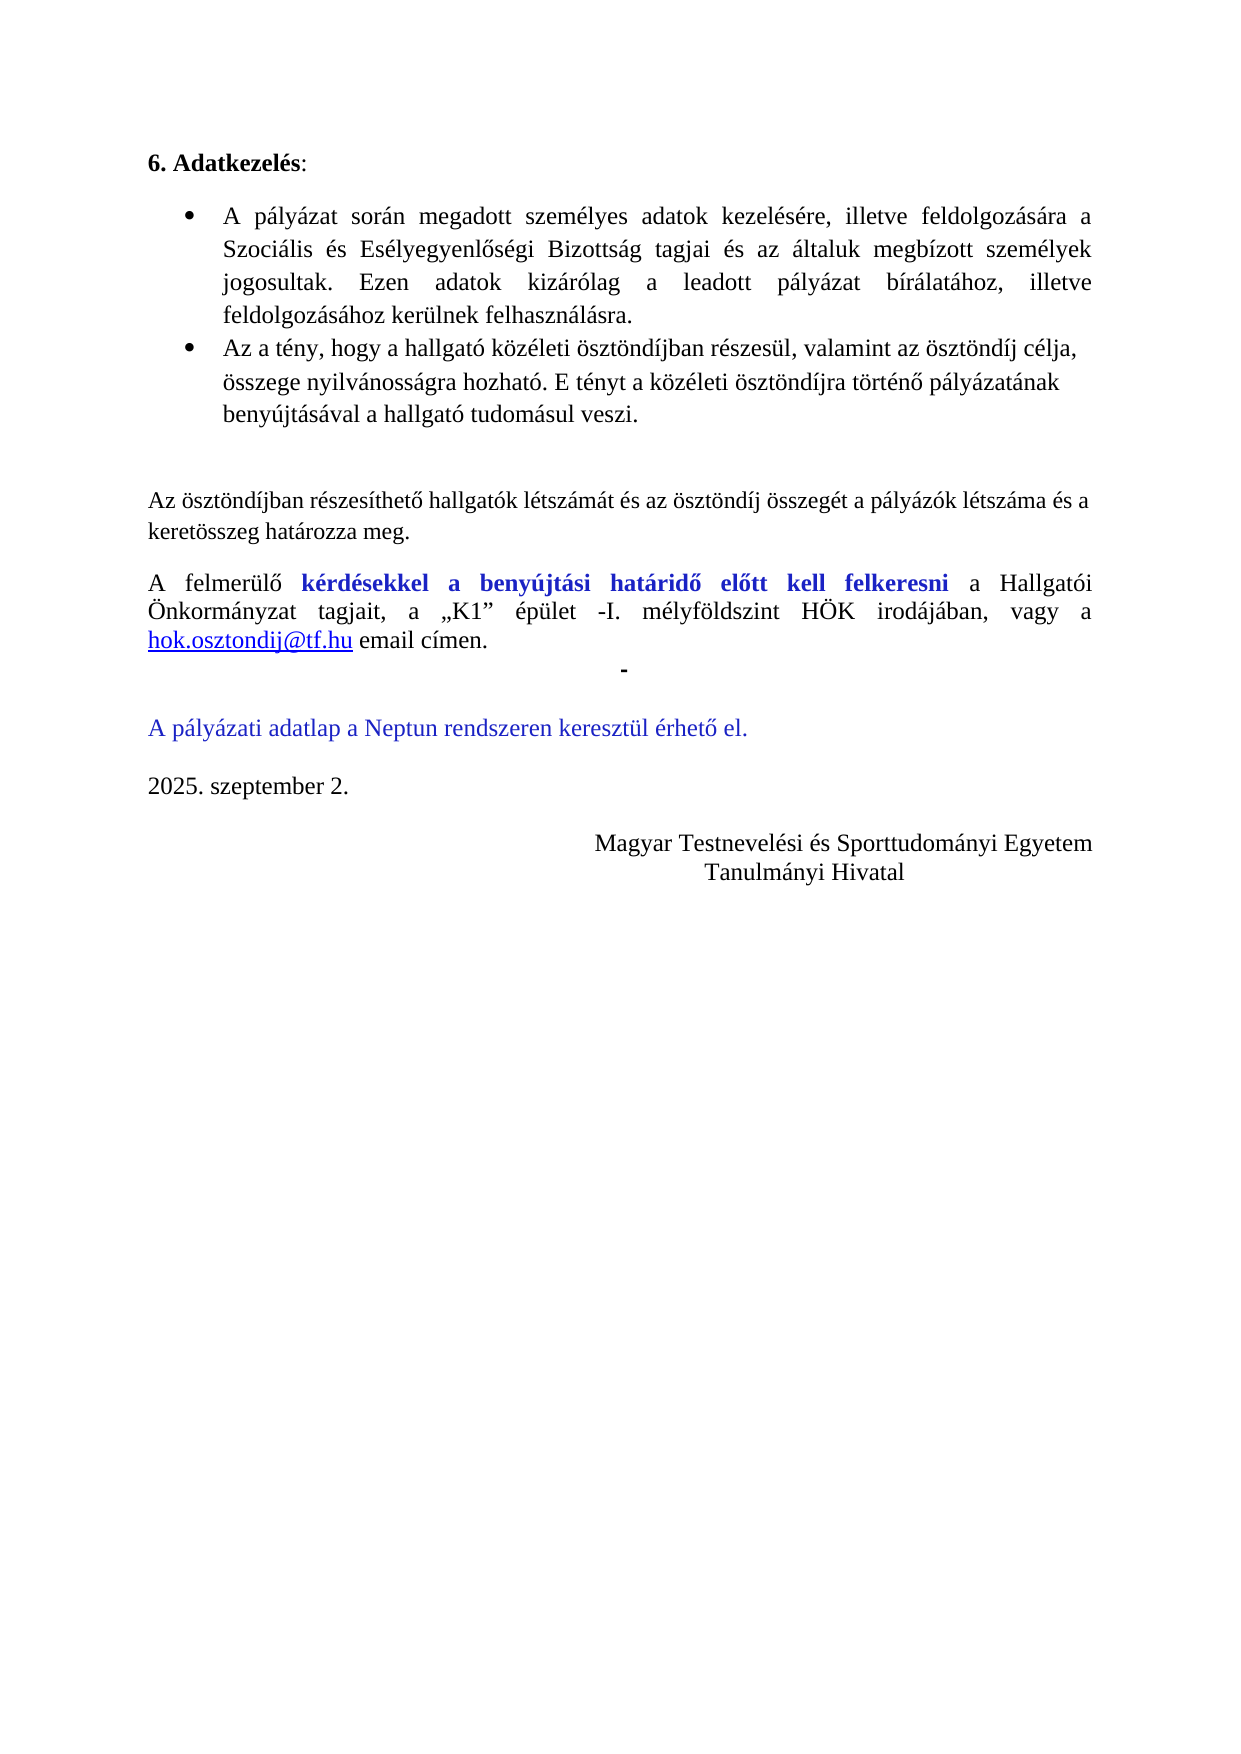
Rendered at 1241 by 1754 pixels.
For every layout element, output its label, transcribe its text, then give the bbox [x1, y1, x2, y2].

text Magyar Testnevelési és Sporttudományi Egyetem [148, 828, 1093, 857]
text 2025. szeptember 2. [148, 771, 1093, 799]
text A felmerülő kérdésekkel a benyújtási határidő előtt kell felkeresni a Hallgatói Önkormányzat tagjait, a „K1” épület -I. mélyföldszint HÖK irodájában, vagy a hok.osztondij@tf.hu email címen. [148, 568, 1093, 654]
text Tanulmányi Hivatal [148, 857, 1093, 886]
text Az ösztöndíjban részesíthető hallgatók létszámát és az ösztöndíj összegét a pályázók létszáma és a keretösszeg határozza meg. [148, 486, 1093, 545]
text 6. Adatkezelés: [148, 148, 1093, 176]
list Az a tény, hogy a hallgató közéleti ösztöndíjban részesül, valamint az ösztöndíj célja, összege nyilvánosságra hozható. E tényt a közéleti ösztöndíjra történő pályázatának benyújtásával a hallgató tudomásul veszi. [185, 333, 1093, 428]
list A pályázat során megadott személyes adatok kezelésére, illetve feldolgozására a Szociális és Esélyegyenlőségi Bizottság tagjai és az általuk megbízott személyek jogosultak. Ezen adatok kizárólag a leadott pályázat bírálatához, illetve feldolgozásához kerülnek felhasználásra. [185, 201, 1093, 329]
text A pályázati adatlap a Neptun rendszeren keresztül érhető el. [148, 713, 1093, 742]
